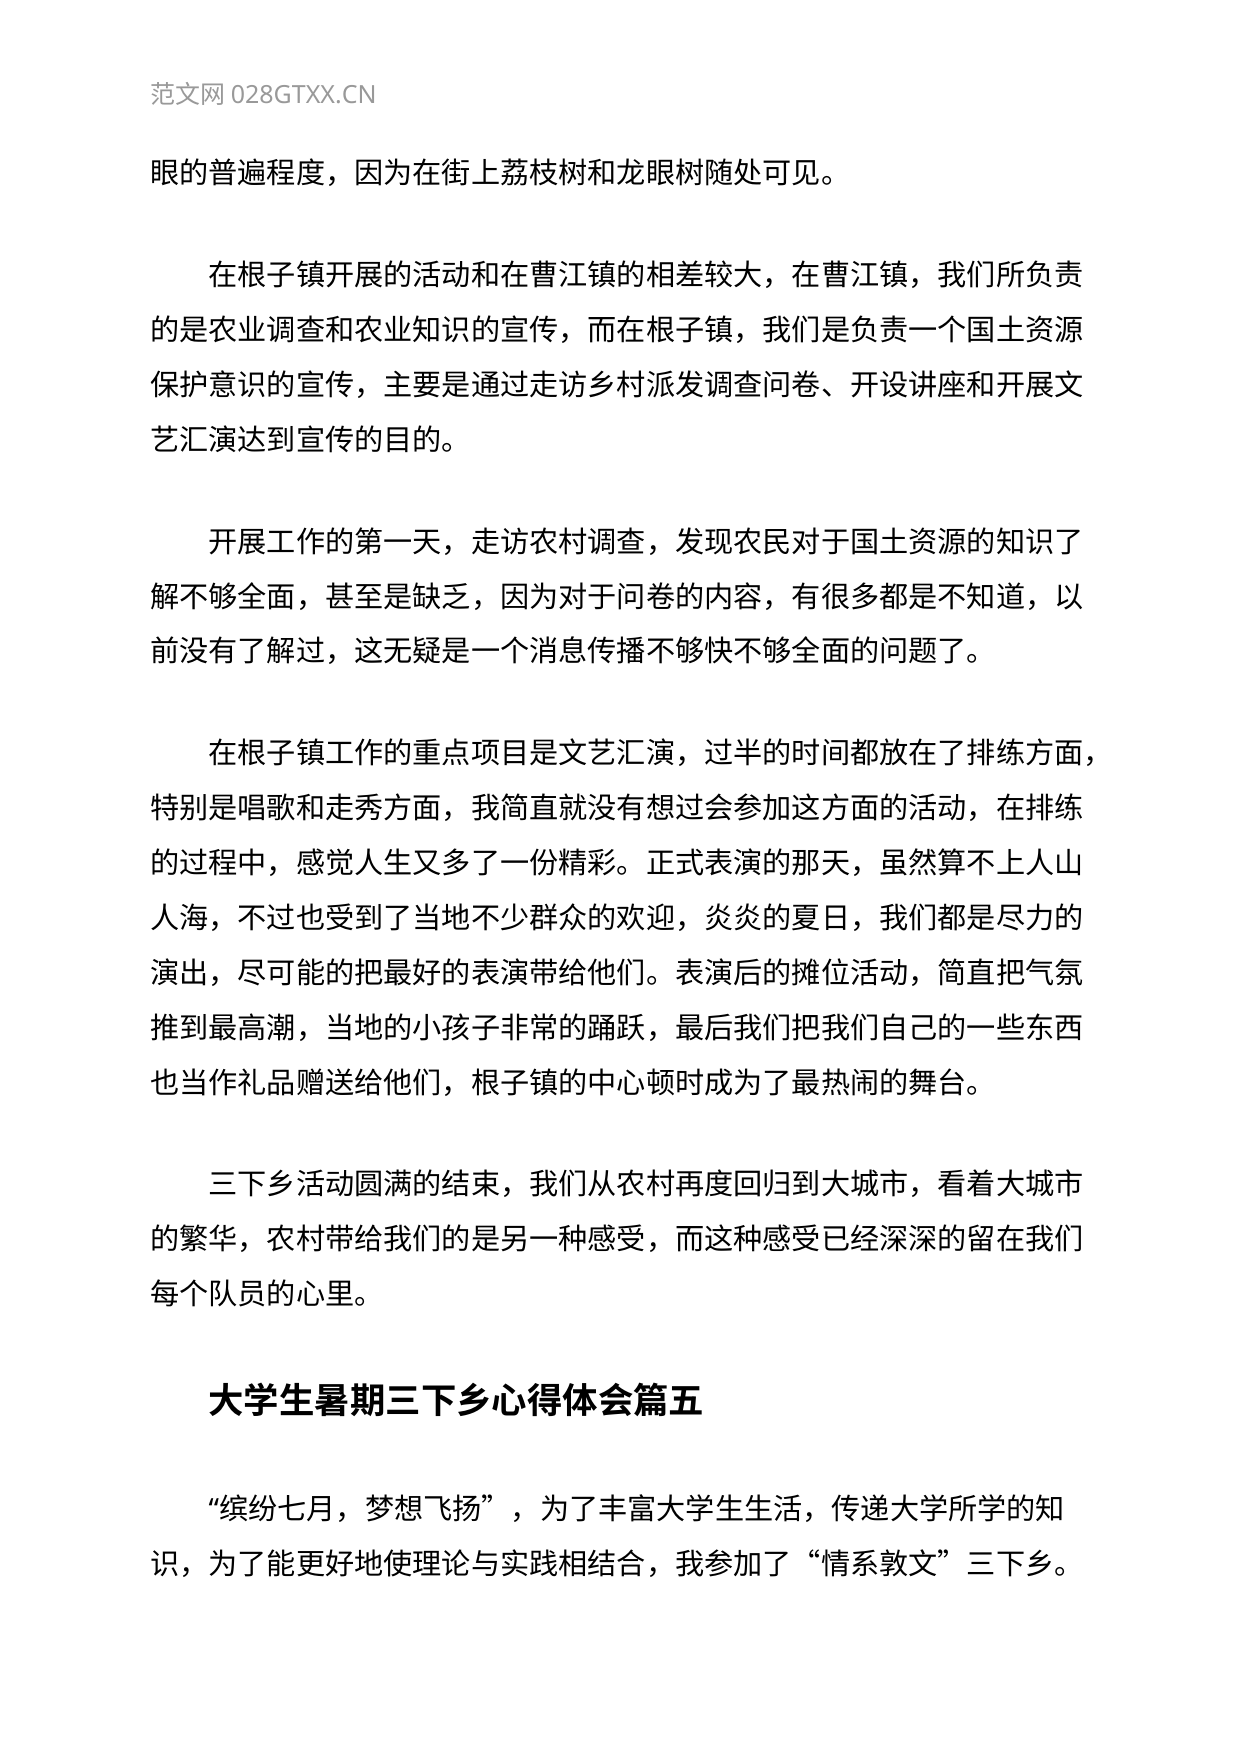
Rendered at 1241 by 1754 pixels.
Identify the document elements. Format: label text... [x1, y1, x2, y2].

text 在根子镇工作的重点项目是文艺汇演，过半的时间都放在了排练方面，特别是唱歌和走秀方面，我简直就没有想过会参加这方面的活动，在排练的过程中，感觉人生又多了一份精彩。正式表演的那天，虽然算不上人山人海，不过也受到了当地不少群众的欢迎，炎炎的夏日，我们都是尽力的演出，尽可能的把最好的表演带给他们。表演后的摊位活动，简直把气氛推到最高潮，当地的小孩子非常的踊跃，最后我们把我们自己的一些东西也当作礼品赠送给他们，根子镇的中心顿时成为了最热闹的舞台。 [150, 730, 1090, 1101]
text 在根子镇开展的活动和在曹江镇的相差较大，在曹江镇，我们所负责的是农业调查和农业知识的宣传，而在根子镇，我们是负责一个国土资源保护意识的宣传，主要是通过走访乡村派发调查问卷、开设讲座和开展文艺汇演达到宣传的目的。 [150, 252, 1090, 459]
text 三下乡活动圆满的结束，我们从农村再度回归到大城市，看着大城市的繁华，农村带给我们的是另一种感受，而这种感受已经深深的留在我们每个队员的心里。 [150, 1161, 1090, 1313]
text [150, 150, 1090, 192]
text “缤纷七月，梦想飞扬”，为了丰富大学生生活，传递大学所学的知识，为了能更好地使理论与实践相结合，我参加了“情系敦文”三下乡。 [150, 1486, 1090, 1583]
text 大学生暑期三下乡心得体会篇五 [150, 1372, 1090, 1424]
text 开展工作的第一天，走访农村调查，发现农民对于国土资源的知识了解不够全面，甚至是缺乏，因为对于问卷的内容，有很多都是不知道，以前没有了解过，这无疑是一个消息传播不够快不够全面的问题了。 [150, 518, 1090, 670]
